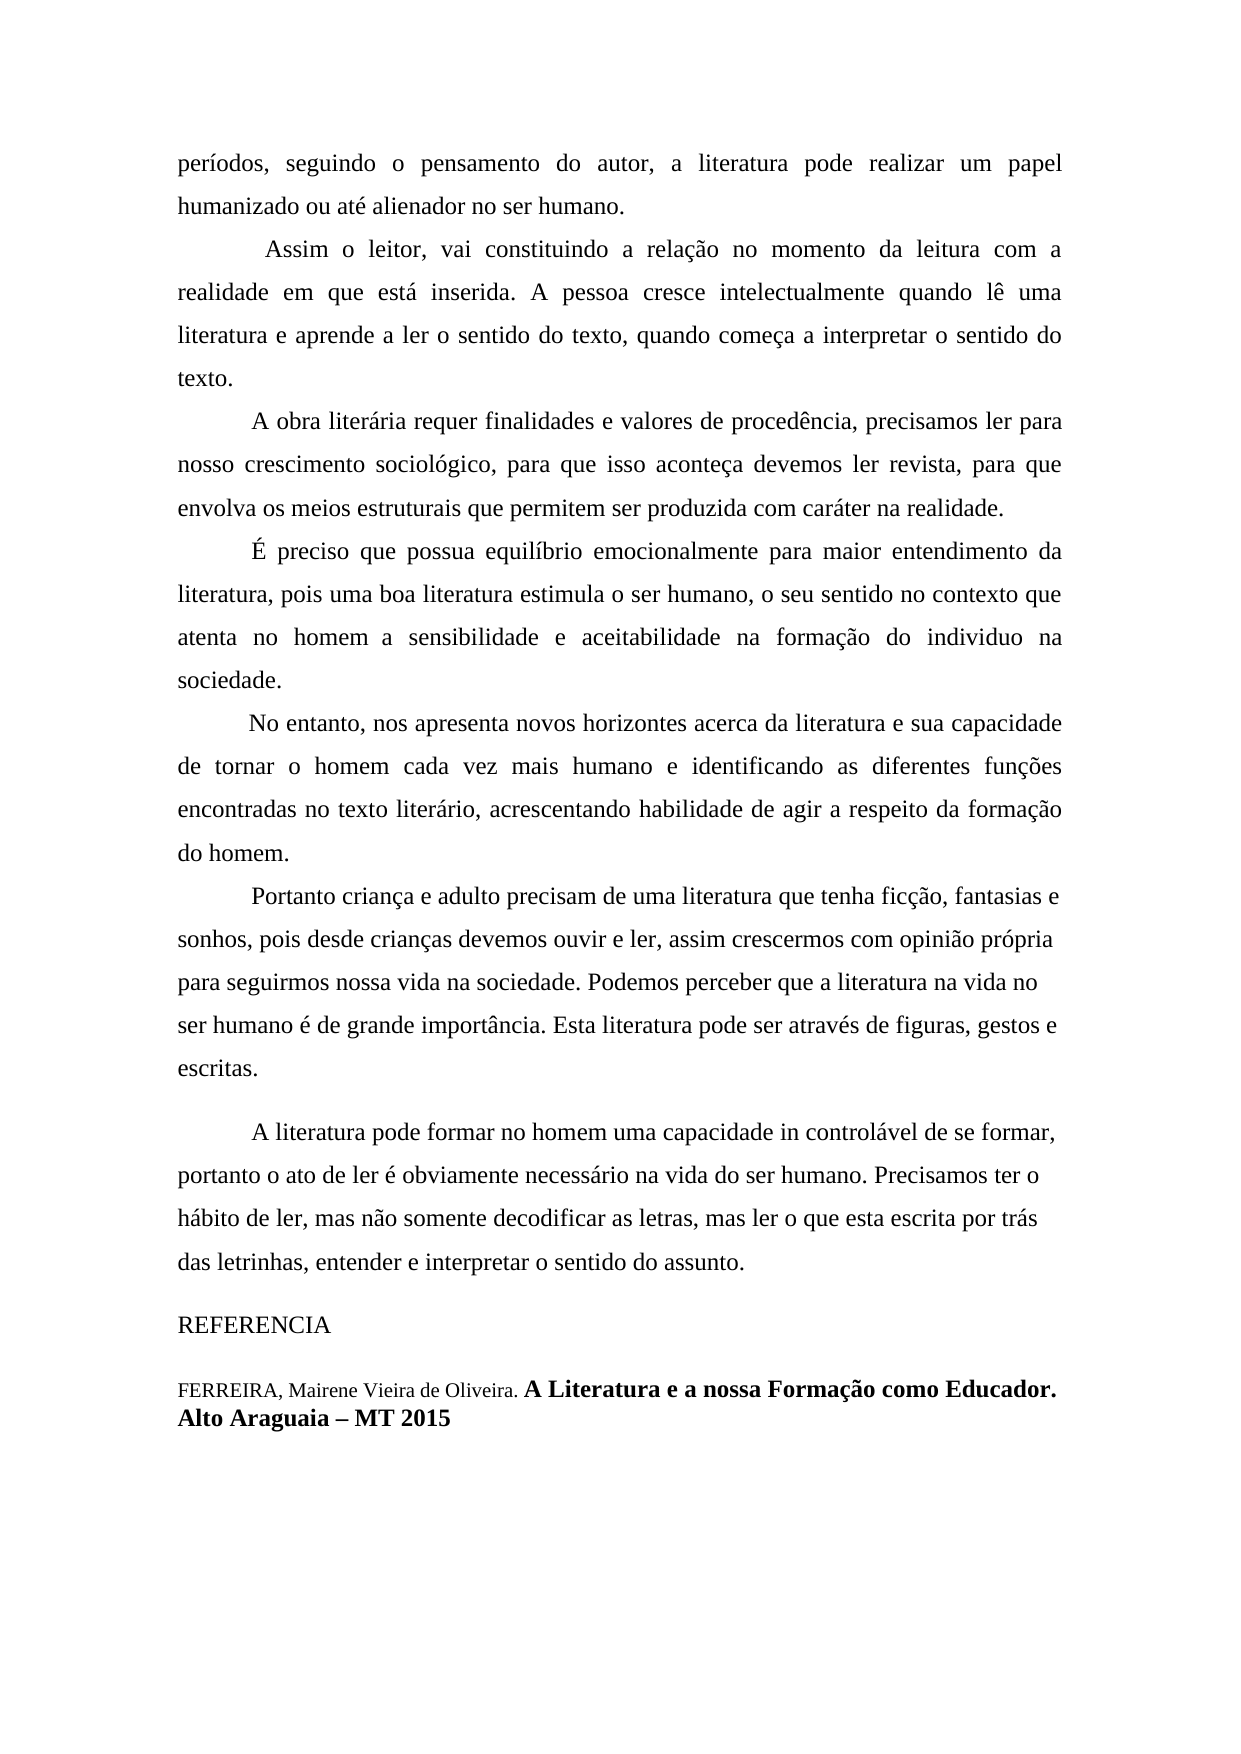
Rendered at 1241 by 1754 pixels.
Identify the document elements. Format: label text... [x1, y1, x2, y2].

text No entanto, nos apresenta novos horizontes acerca da literatura e sua capacidade de tornar o homem cada vez mais humano e identificando as diferentes funções encontradas no texto literário, acrescentando habilidade de agir a respeito da formação do homem. [177, 708, 1063, 866]
text Assim o leitor, vai constituindo a relação no momento da leitura com a realidade em que está inserida. A pessoa cresce intelectualmente quando lê uma literatura e aprende a ler o sentido do texto, quando começa a interpretar o sentido do texto. [177, 234, 1063, 392]
text Portanto criança e adulto precisam de uma literatura que tenha ficção, fantasias e sonhos, pois desde crianças devemos ouvir e ler, assim crescermos com opinião própria para seguirmos nossa vida na sociedade. Podemos perceber que a literatura na vida no ser humano é de grande importância. Esta literatura pode ser através de figuras, gestos e escritas. [177, 881, 1063, 1082]
text É preciso que possua equilíbrio emocionalmente para maior entendimento da literatura, pois uma boa literatura estimula o ser humano, o seu sentido no contexto que atenta no homem a sensibilidade e aceitabilidade na formação do individuo na sociedade. [177, 536, 1063, 694]
text REFERENCIA [177, 1311, 1063, 1339]
text A literatura pode formar no homem uma capacidade in controlável de se formar, portanto o ato de ler é obviamente necessário na vida do ser humano. Precisamos ter o hábito de ler, mas não somente decodificar as letras, mas ler o que esta escrita por trás das letrinhas, entender e interpretar o sentido do assunto. [177, 1117, 1063, 1275]
text FERREIRA, Mairene Vieira de Oliveira. A Literatura e a nossa Formação como Educador. Alto Araguaia – MT 2015 [177, 1374, 1063, 1432]
text A obra literária requer finalidades e valores de procedência, precisamos ler para nosso crescimento sociológico, para que isso aconteça devemos ler revista, para que envolva os meios estruturais que permitem ser produzida com caráter na realidade. [177, 406, 1063, 521]
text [177, 148, 1063, 219]
